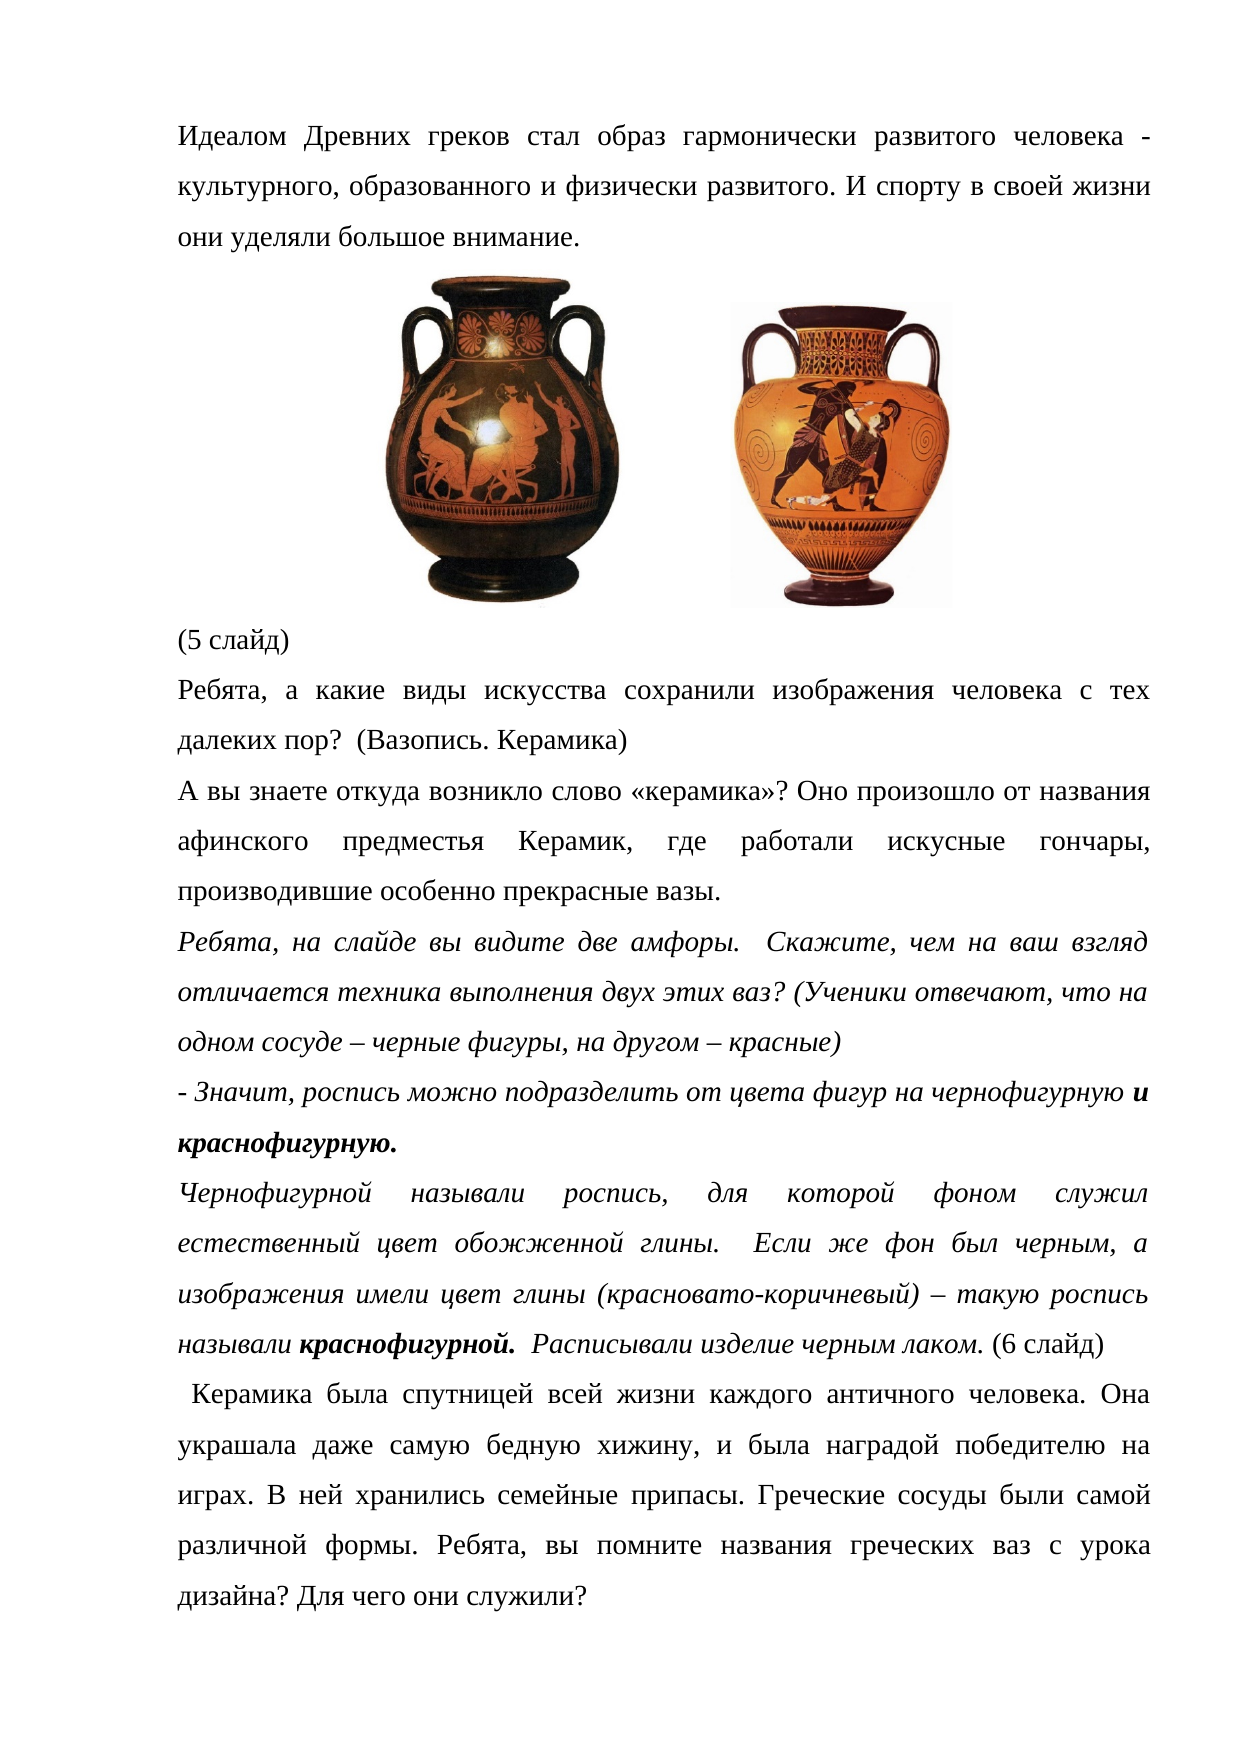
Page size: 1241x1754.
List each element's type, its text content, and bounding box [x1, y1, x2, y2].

text - Значит, роспись можно подразделить от цвета фигур на чернофигурную и краснофигурную. [177, 1074, 1152, 1158]
text (5 слайд) [177, 622, 1152, 655]
text А вы знаете откуда возникло слово «керамика»? Оно произошло от названия афинского предместья Керамик, где работали искусные гончары, производившие особенно прекрасные вазы. [177, 773, 1152, 907]
text Ребята, на слайде вы видите две амфоры. Скажите, чем на ваш взгляд отличается техника выполнения двух этих ваз? (Ученики отвечают, что на одном сосуде – черные фигуры, на другом – красные) [177, 924, 1152, 1058]
picture [730, 302, 953, 608]
text Керамика была спутницей всей жизни каждого античного человека. Она украшала даже самую бедную хижину, и была наградой победителю на играх. В ней хранились семейные припасы. Греческие сосуды были самой различной формы. Ребята, вы помните названия греческих ваз с урока дизайна? Для чего они служили? [177, 1376, 1152, 1611]
text Чернофигурной называли роспись, для которой фоном служил естественный цвет обожженной глины. Если же фон был черным, а изображения имели цвет глины (красновато-коричневый) – такую роспись называли краснофигурной. Расписывали изделие черным лаком. (6 слайд) [177, 1175, 1152, 1360]
text Идеалом Древних греков стал образ гармонически развитого человека - культурного, образованного и физически развитого. И спорту в своей жизни они уделяли большое внимание. [177, 118, 1152, 252]
text Ребята, а какие виды искусства сохранили изображения человека с тех далеких пор? (Вазопись. Керамика) [177, 672, 1152, 756]
picture [376, 269, 625, 608]
